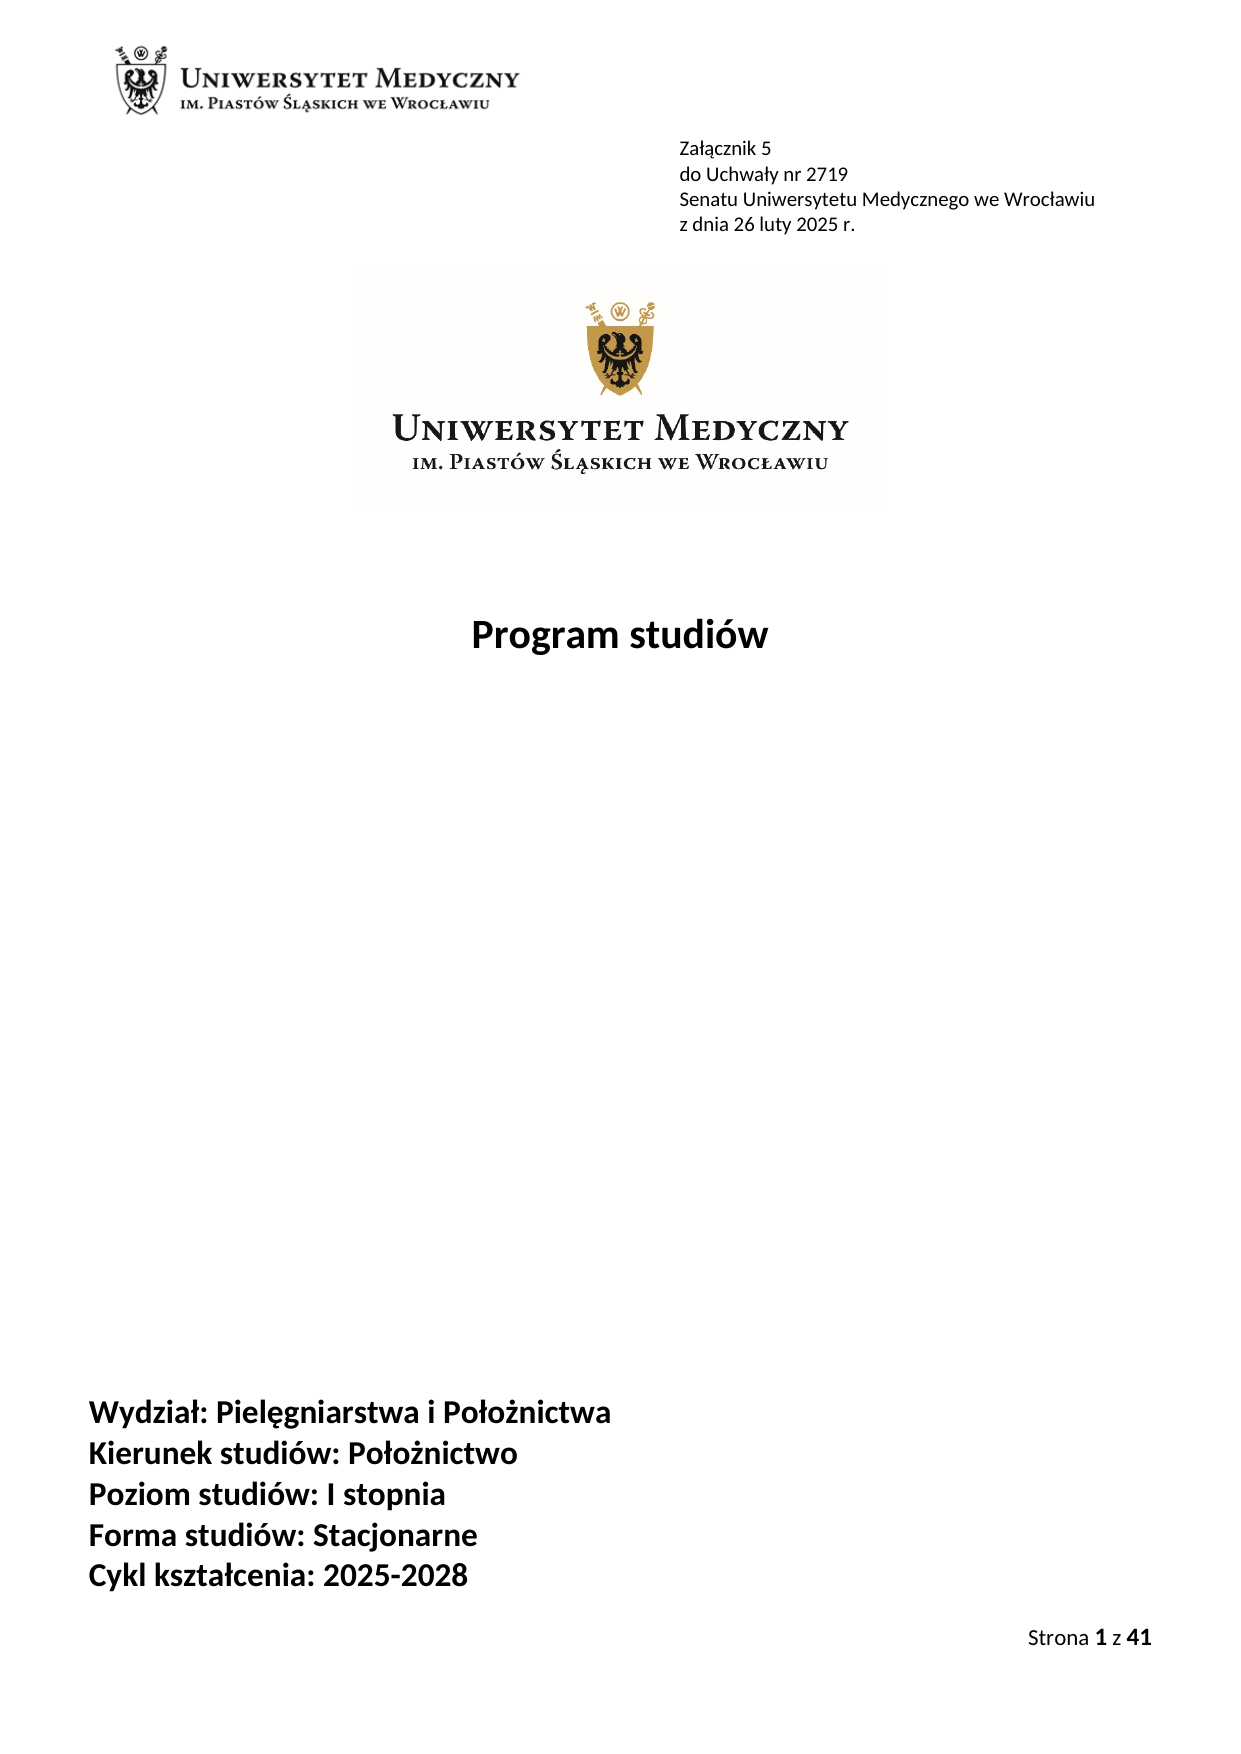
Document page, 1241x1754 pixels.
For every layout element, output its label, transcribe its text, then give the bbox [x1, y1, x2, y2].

text Program studiów [89, 608, 1152, 659]
text Cykl kształcenia: 2025-2028 [89, 1554, 1152, 1595]
text Senatu Uniwersytetu Medycznego we Wrocławiu [89, 186, 1152, 212]
text Załącznik 5 [89, 135, 1152, 161]
text z dnia 26 luty 2025 r. [89, 212, 1152, 237]
text Kierunek studiów: Położnictwo [89, 1432, 1152, 1473]
picture [87, 18, 546, 142]
text Forma studiów: Stacjonarne [89, 1514, 1152, 1554]
picture [354, 265, 886, 507]
text Poziom studiów: I stopnia [89, 1473, 1152, 1514]
text Wydział: Pielęgniarstwa i Położnictwa [89, 1391, 1152, 1432]
text do Uchwały nr 2719 [89, 161, 1152, 186]
